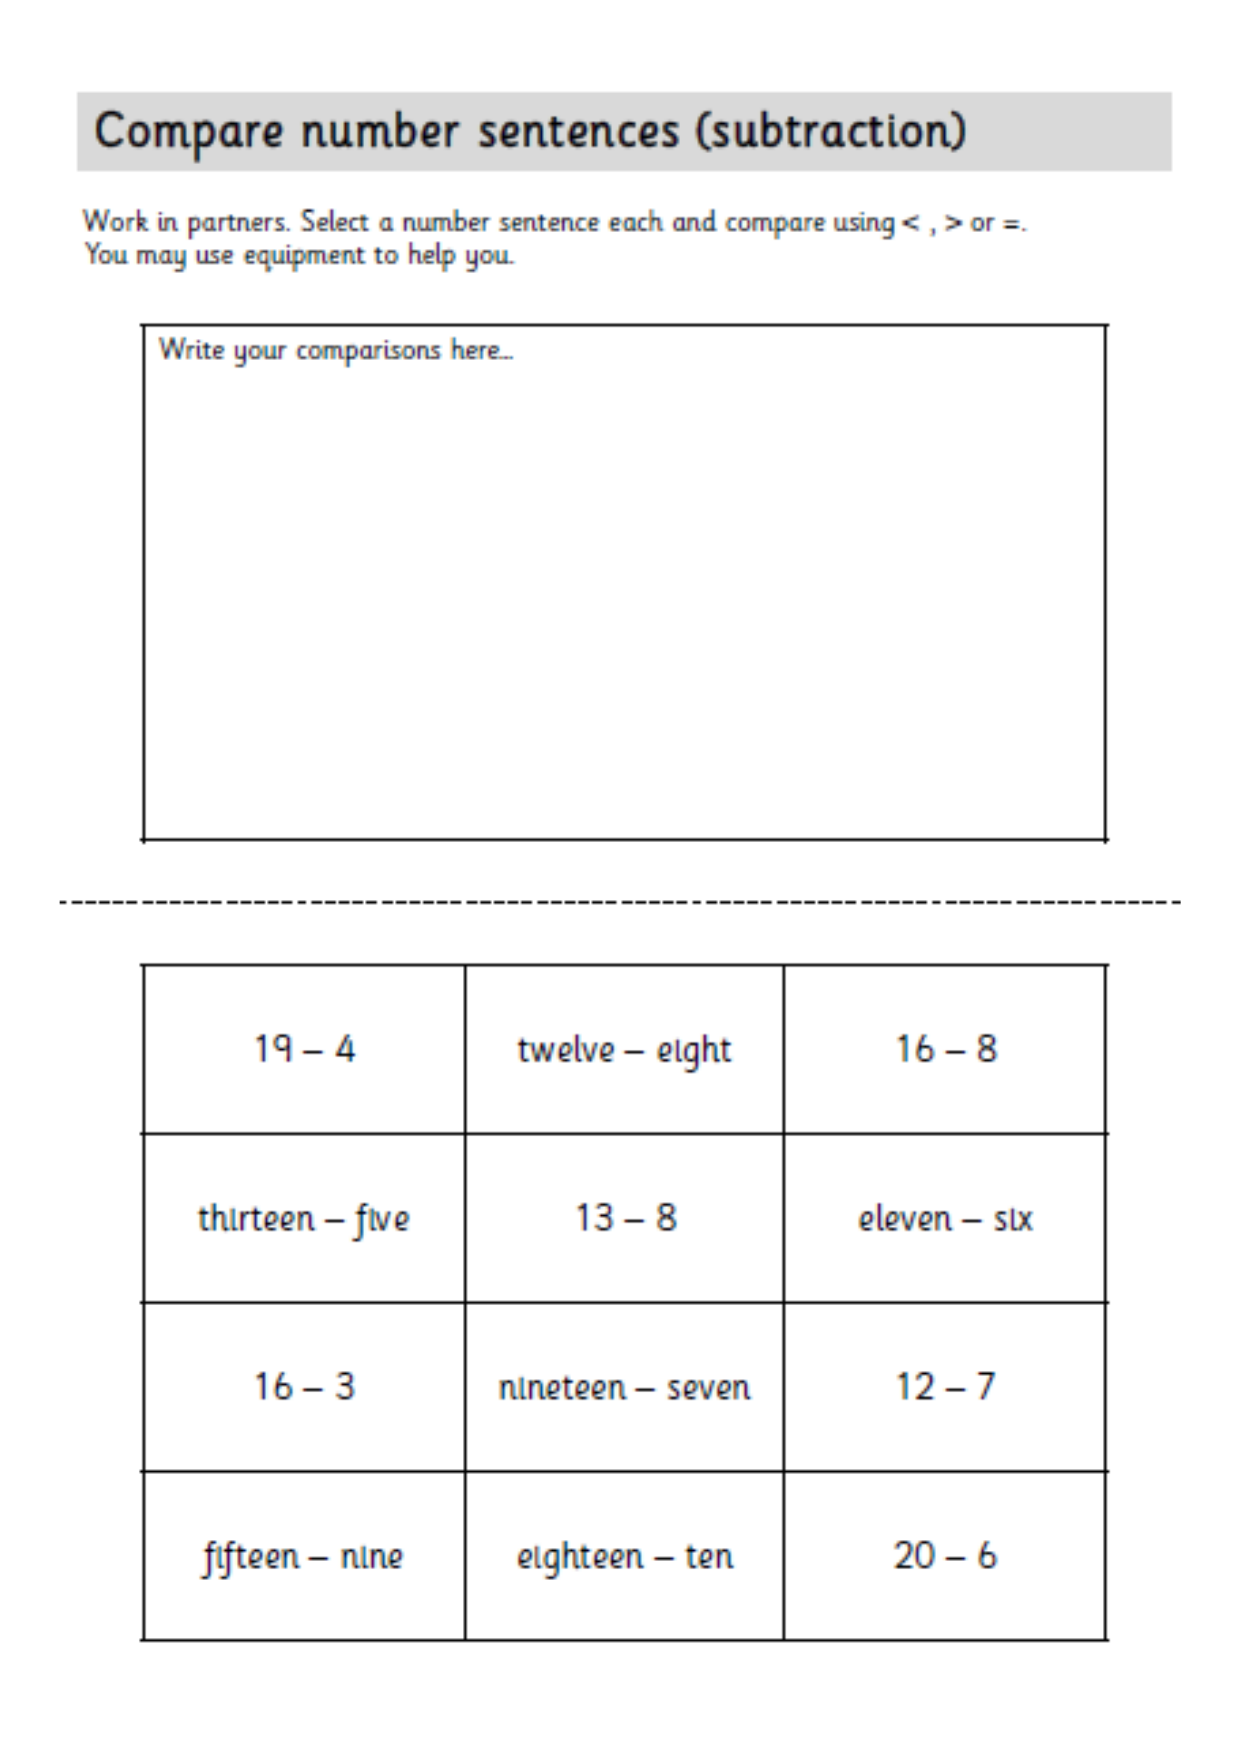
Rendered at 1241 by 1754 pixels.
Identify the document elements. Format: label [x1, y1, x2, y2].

picture [59, 74, 1181, 1678]
